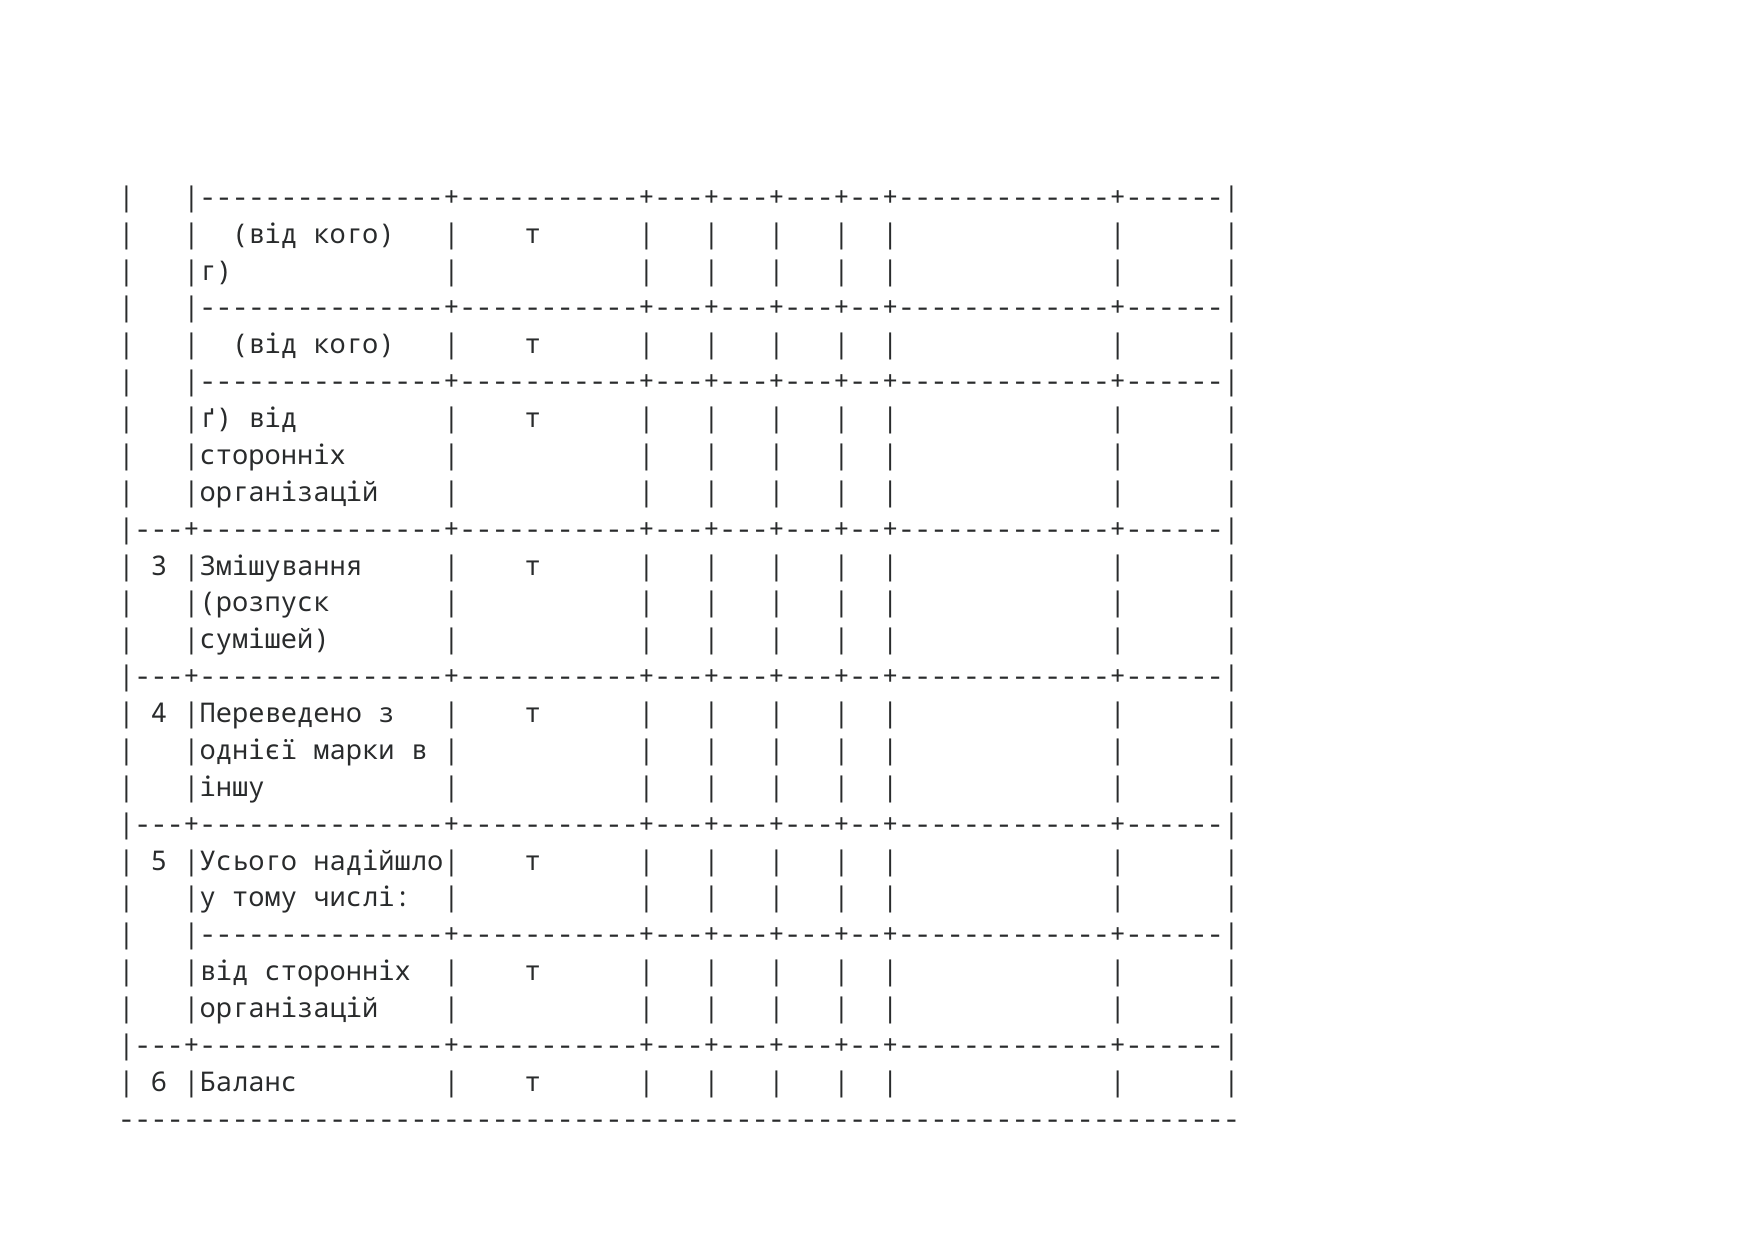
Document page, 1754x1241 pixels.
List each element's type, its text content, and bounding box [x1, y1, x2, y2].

text | 6 |Баланс | т | | | | | | | [118, 1062, 1636, 1099]
text | |організацій | | | | | | | | [118, 988, 1636, 1025]
text | |сторонніх | | | | | | | | [118, 435, 1636, 472]
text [118, 288, 1636, 325]
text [118, 177, 1636, 214]
text | |ґ) від | т | | | | | | | [118, 398, 1636, 435]
text | |організацій | | | | | | | | [118, 472, 1636, 509]
text |---+---------------+-----------+---+---+---+--+-------------+------| [118, 657, 1636, 693]
text | |(розпуск | | | | | | | | [118, 583, 1636, 620]
text | |іншу | | | | | | | | [118, 767, 1636, 804]
text | |сумішей) | | | | | | | | [118, 620, 1636, 657]
text | |від сторонніх | т | | | | | | | [118, 952, 1636, 988]
text |---+---------------+-----------+---+---+---+--+-------------+------| [118, 804, 1636, 841]
text |---+---------------+-----------+---+---+---+--+-------------+------| [118, 1025, 1636, 1062]
text | | (від кого) | т | | | | | | | [118, 214, 1636, 251]
text | |у тому числі: | | | | | | | | [118, 878, 1636, 915]
text | 5 |Усього надійшло| т | | | | | | | [118, 841, 1636, 878]
text | 3 |Змішування | т | | | | | | | [118, 546, 1636, 583]
text | |---------------+-----------+---+---+---+--+-------------+------| [118, 915, 1636, 952]
text | 4 |Переведено з | т | | | | | | | [118, 693, 1636, 730]
text | |---------------+-----------+---+---+---+--+-------------+------| [118, 362, 1636, 398]
text | |г) | | | | | | | | [118, 251, 1636, 288]
text | | (від кого) | т | | | | | | | [118, 325, 1636, 362]
text |---+---------------+-----------+---+---+---+--+-------------+------| [118, 509, 1636, 546]
text | |однієї марки в | | | | | | | | [118, 730, 1636, 767]
text --------------------------------------------------------------------- [118, 1099, 1636, 1136]
